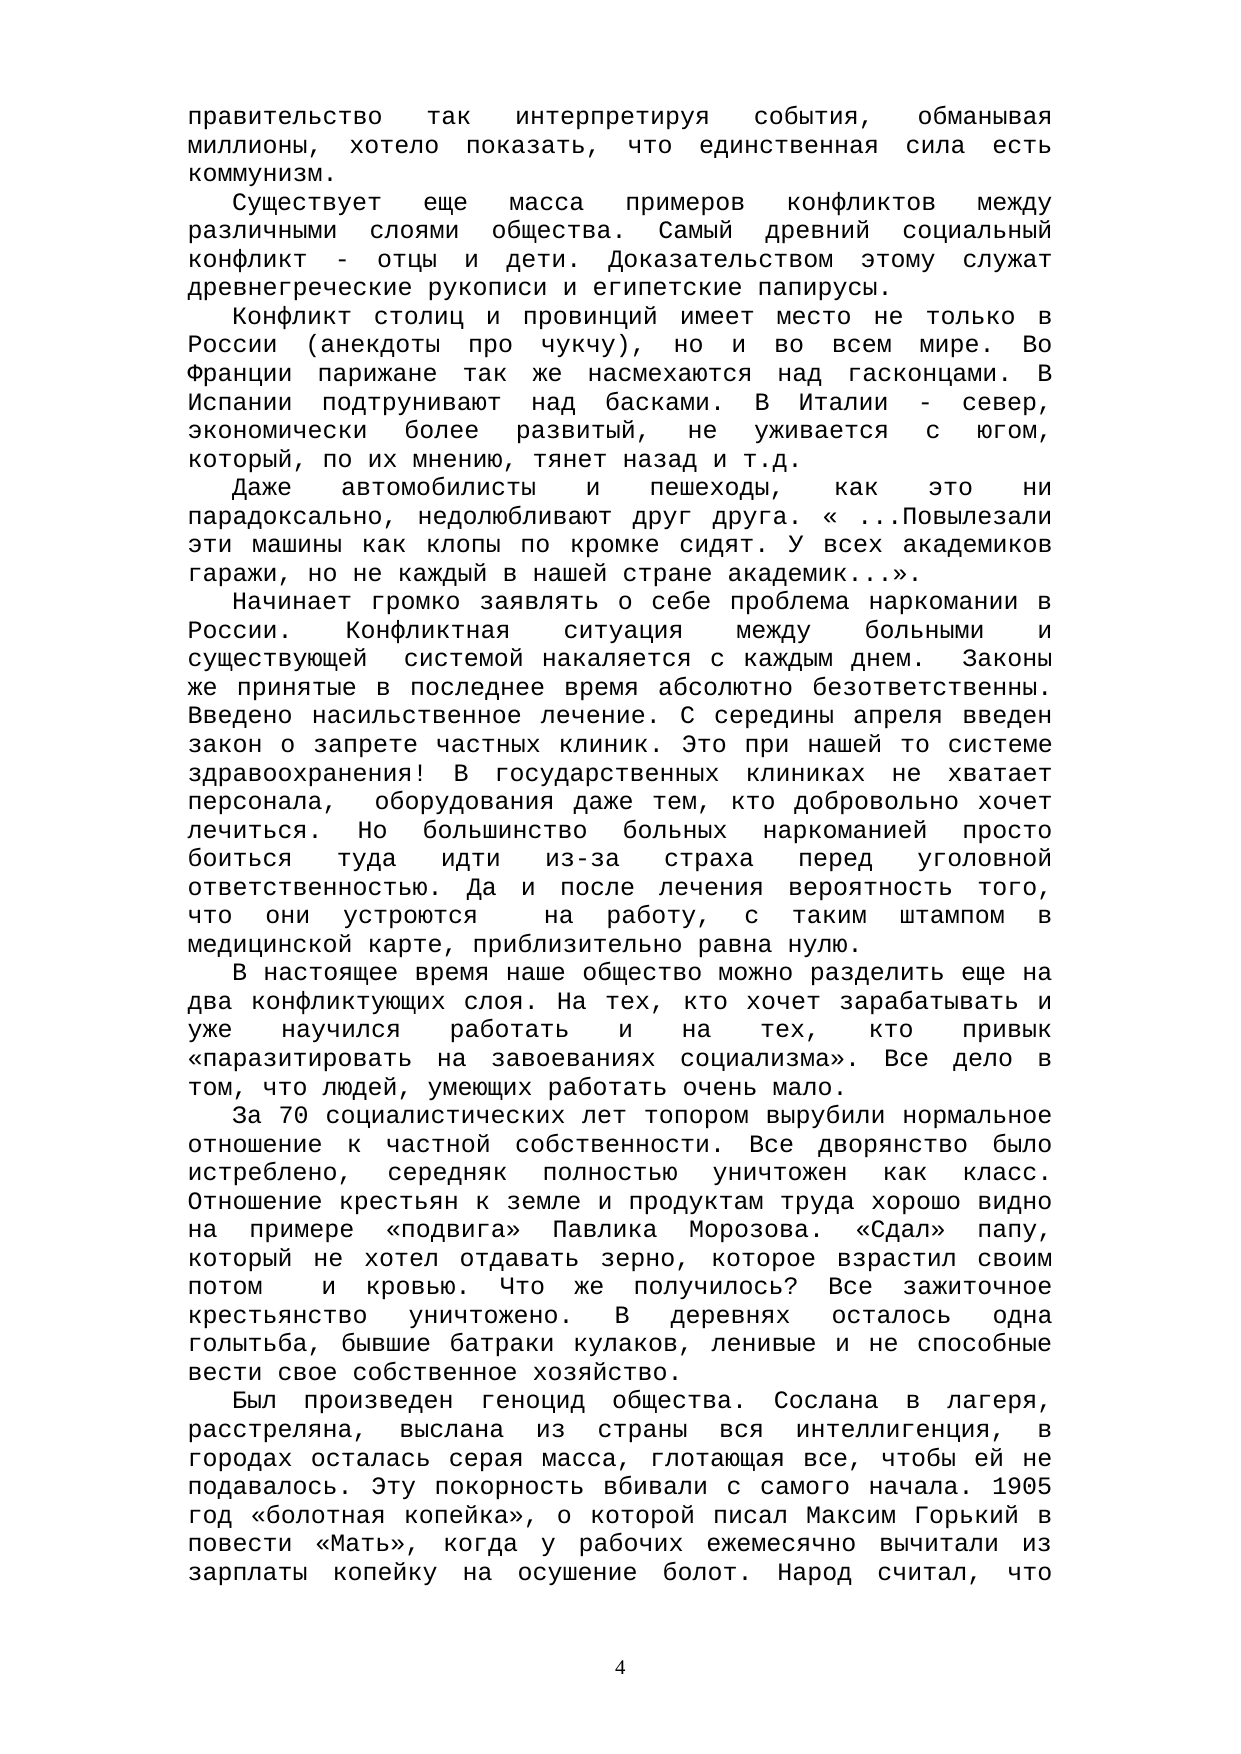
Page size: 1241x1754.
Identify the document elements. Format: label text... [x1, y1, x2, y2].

text В настоящее время наше общество можно разделить еще на два конфликтующих слоя. На тех, кто хочет зарабатывать и уже научился работать и на тех, кто привык «паразитировать на завоеваниях социализма». Все дело в том, что людей, умеющих работать очень мало. [187, 960, 1053, 1102]
text Конфликт столиц и провинций имеет место не только в России (анекдоты про чукчу), но и во всем мире. Во Франции парижане так же насмехаются над гасконцами. В Испании подтрунивают над басками. В Италии - север, экономически более развитый, не уживается с югом, который, по их мнению, тянет назад и т.д. [187, 303, 1053, 474]
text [187, 1388, 1053, 1588]
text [187, 103, 1053, 189]
text Даже автомобилисты и пешеходы, как это ни парадоксально, недолюбливают друг друга. « ...Повылезали эти машины как клопы по кромке сидят. У всех академиков гаражи, но не каждый в нашей стране академик...». [187, 474, 1053, 589]
text За 70 социалистических лет топором вырубили нормальное отношение к частной собственности. Все дворянство было истреблено, середняк полностью уничтожен как класс. Отношение крестьян к земле и продуктам труда хорошо видно на примере «подвига» Павлика Морозова. «Сдал» папу, который не хотел отдавать зерно, которое взрастил своим потом и кровью. Что же получилось? Все зажиточное крестьянство уничтожено. В деревнях осталось одна голытьба, бывшие батраки кулаков, ленивые и не способные вести свое собственное хозяйство. [187, 1102, 1053, 1388]
text Начинает громко заявлять о себе проблема наркомании в России. Конфликтная ситуация между больными и существующей системой накаляется с каждым днем. Законы же принятые в последнее время абсолютно безответственны. Введено насильственное лечение. С середины апреля введен закон о запрете частных клиник. Это при нашей то системе здравоохранения! В государственных клиниках не хватает персонала, оборудования даже тем, кто добровольно хочет лечиться. Но большинство больных наркоманией просто боиться туда идти из-за страха перед уголовной ответственностью. Да и после лечения вероятность того, что они устроются на работу, с таким штампом в медицинской карте, приблизительно равна нулю. [187, 589, 1053, 960]
text Существует еще масса примеров конфликтов между различными слоями общества. Самый древний социальный конфликт - отцы и дети. Доказательством этому служат древнегреческие рукописи и египетские папирусы. [187, 189, 1053, 303]
